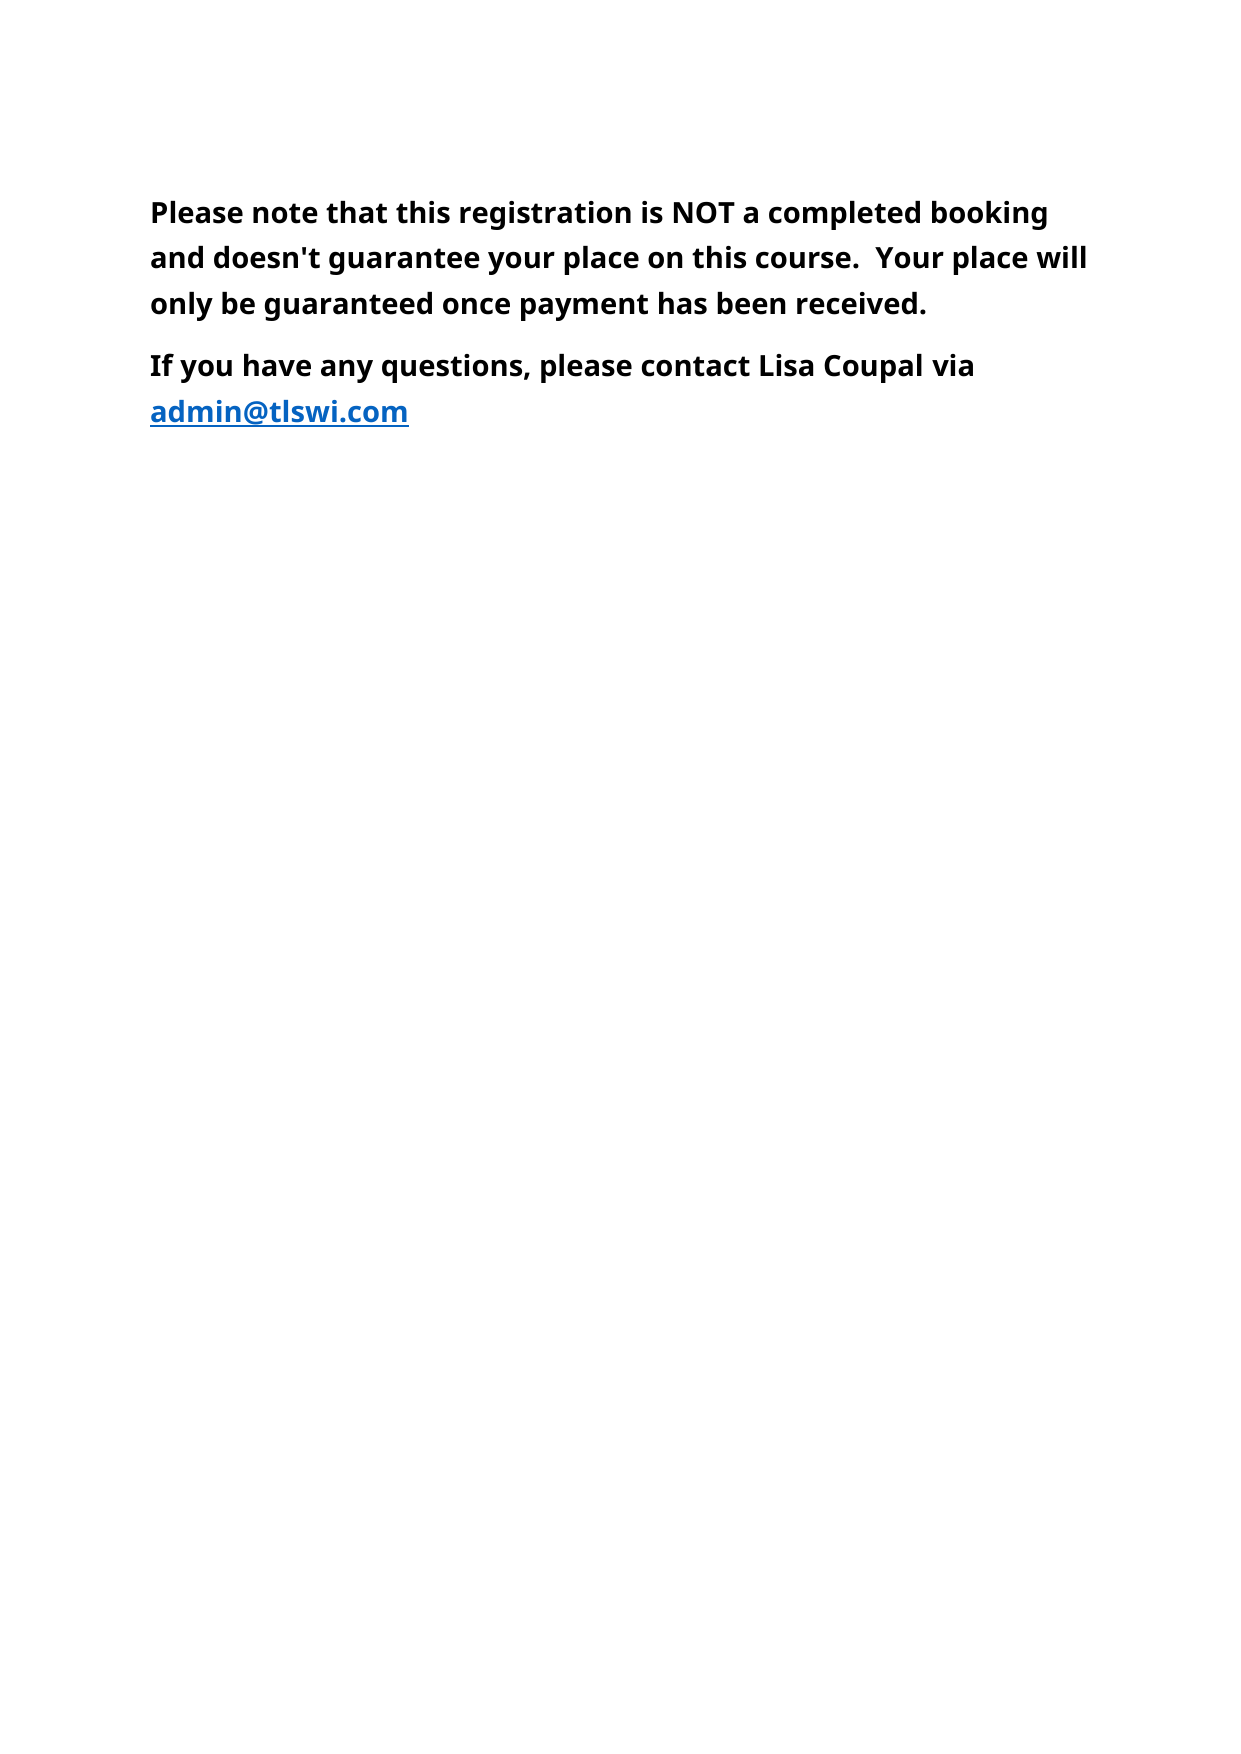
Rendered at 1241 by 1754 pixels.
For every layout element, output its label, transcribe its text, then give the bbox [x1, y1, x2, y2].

text Please note that this registration is NOT a completed booking and doesn't guarantee your place on this course. Your place will only be guaranteed once payment has been received. [150, 192, 1090, 323]
text If you have any questions, please contact Lisa Coupal via admin@tlswi.com [150, 346, 1090, 431]
